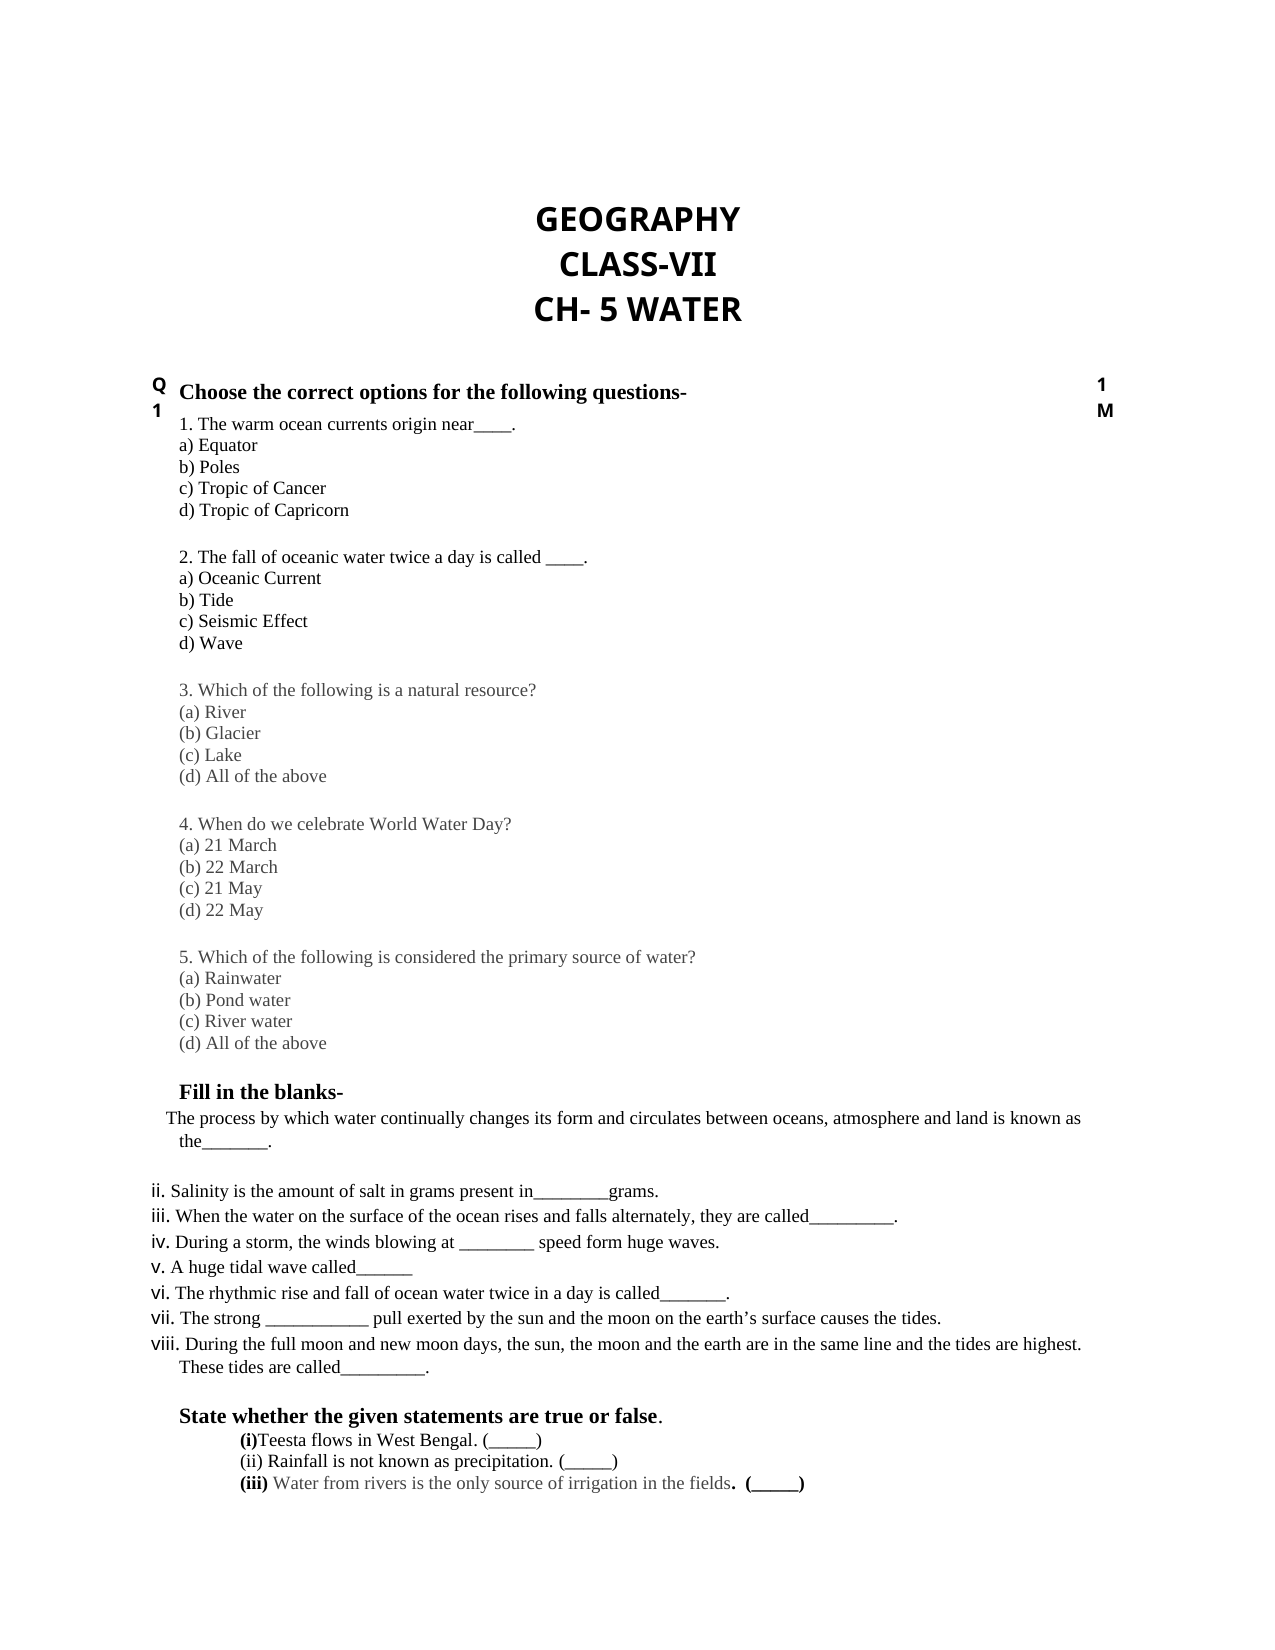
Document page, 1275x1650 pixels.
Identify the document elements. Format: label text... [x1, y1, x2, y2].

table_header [177, 370, 1095, 1495]
table_header 1M [1095, 370, 1125, 1495]
table_header Q1 [150, 370, 177, 1495]
text GEOGRAPHY [150, 150, 1125, 241]
text CLASS-VII [150, 241, 1125, 286]
text CH- 5 WATER [150, 286, 1125, 332]
